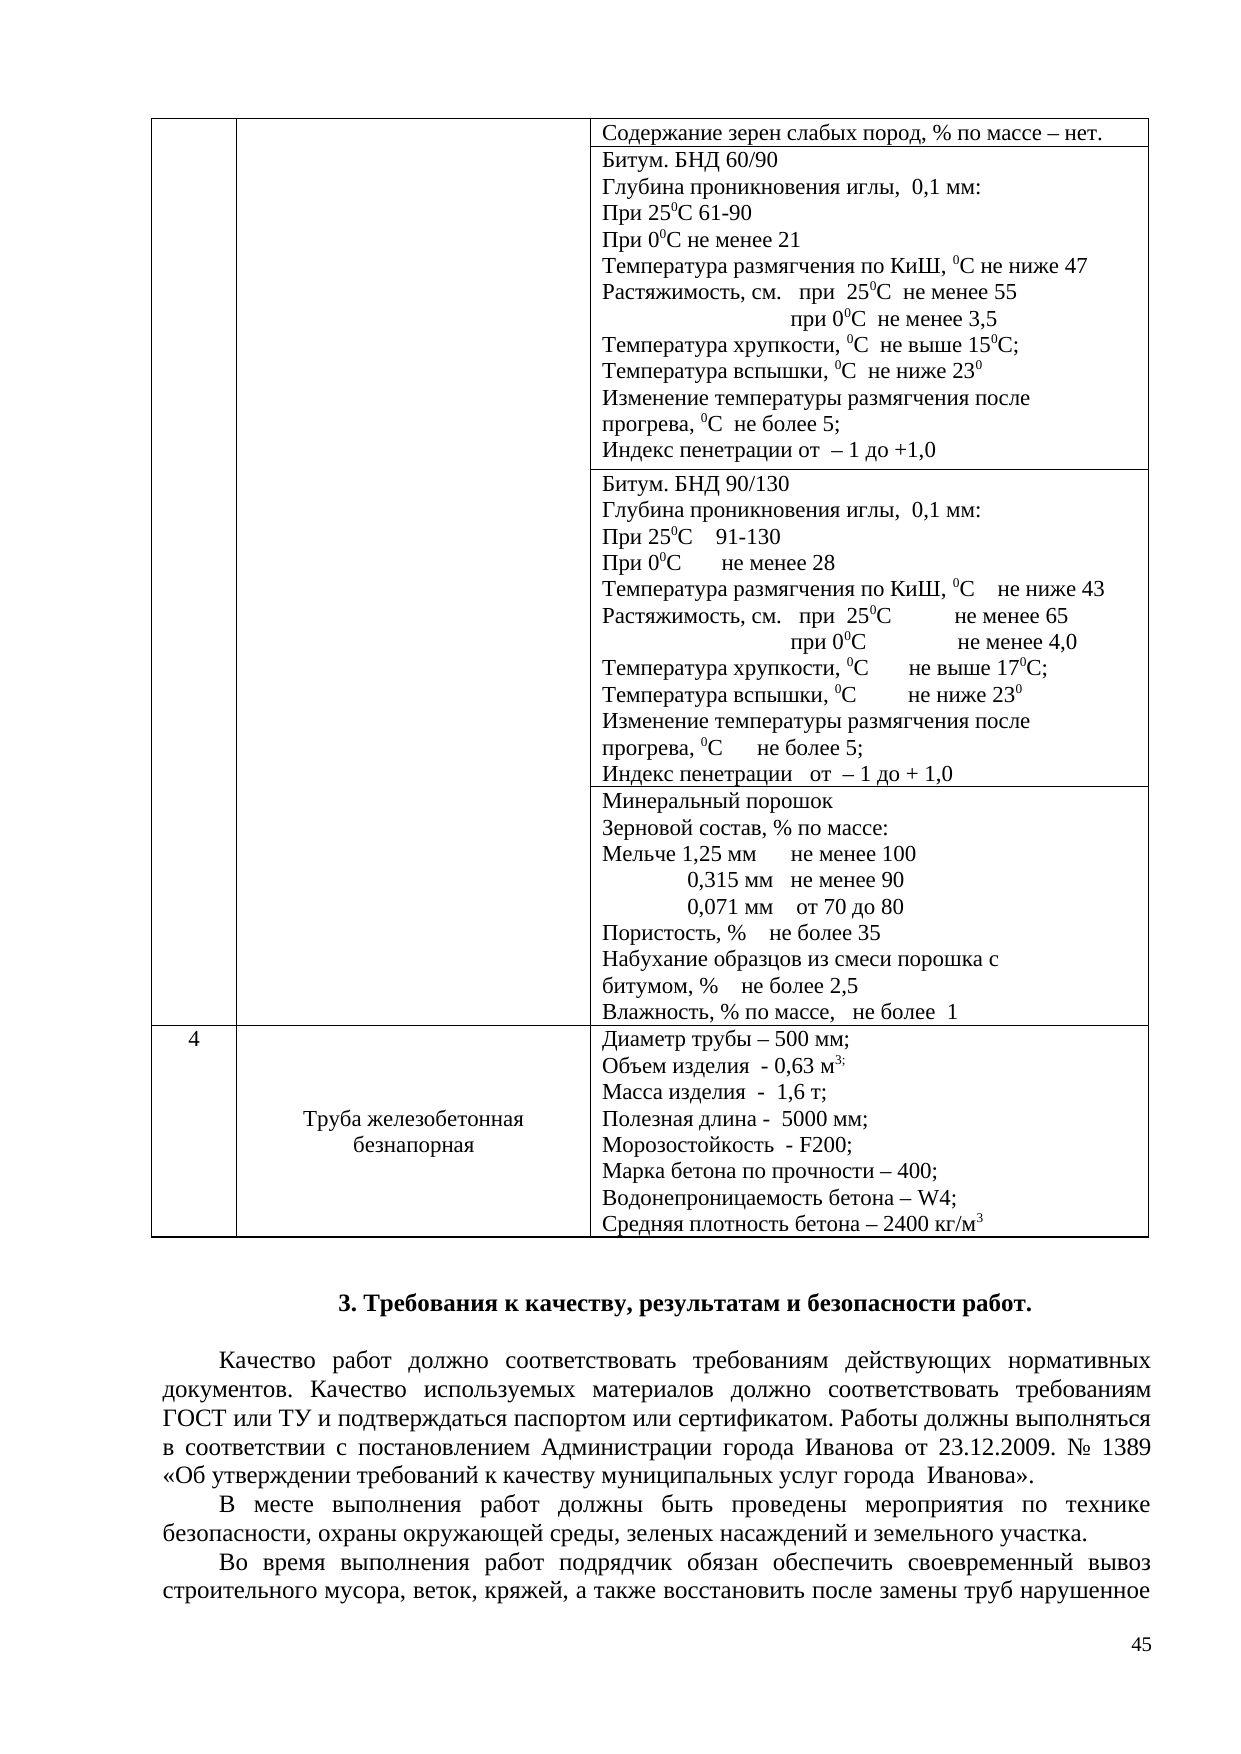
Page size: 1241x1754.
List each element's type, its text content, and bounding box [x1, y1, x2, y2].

text В месте выполнения работ должны быть проведены мероприятия по технике безопасности, охраны окружающей среды, зеленых насаждений и земельного участка. [162, 1489, 1152, 1547]
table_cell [591, 119, 1148, 146]
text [162, 1547, 1152, 1604]
text Качество работ должно соответствовать требованиям действующих нормативных документов. Качество используемых материалов должно соответствовать требованиям ГОСТ или ТУ и подтверждаться паспортом или сертификатом. Работы должны выполняться в соответствии с постановлением Администрации города Иванова от 23.12.2009. № 1389 «Об утверждении требований к качеству муниципальных услуг города Иванова». [162, 1345, 1152, 1489]
table_cell Труба железобетонная безнапорная [237, 1026, 590, 1236]
table_cell Диаметр трубы – 500 мм; Объем изделия - 0,63 м3; Масса изделия - 1,6 т; Полезная длина - 5000 мм; Морозостойкость - F200; Марка бетона по прочности – 400; Водонепроницаемость бетона – W4; Средняя плотность бетона – 2400 кг/м3 [591, 1026, 1148, 1236]
table_cell Минеральный порошок Зерновой состав, % по массе: Мельче 1,25 мм не менее 100 0,315 мм не менее 90 0,071 мм от 70 до 80 Пористость, % не более 35 Набухание образцов из смеси порошка с битумом, % не более 2,5 Влажность, % по массе, не более 1 [591, 787, 1148, 1024]
table_cell 4 [152, 1026, 236, 1236]
table_cell Битум. БНД 60/90 Глубина проникновения иглы, 0,1 мм: При 250С 61-90 При 00С не менее 21 Температура размягчения по КиШ, 0С не ниже 47 Растяжимость, см. при 250С не менее 55 при 00С не менее 3,5 Температура хрупкости, 0С не выше 150С; Температура вспышки, 0С не ниже 230 Изменение температуры размягчения после прогрева, 0С не более 5; Индекс пенетрации от – 1 до +1,0 [591, 147, 1148, 469]
text 3. Требования к качеству, результатам и безопасности работ. [162, 1288, 1152, 1317]
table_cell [237, 119, 590, 1024]
table_cell 3 [152, 119, 236, 1024]
table_cell Битум. БНД 90/130 Глубина проникновения иглы, 0,1 мм: При 250С 91-130 При 00С не менее 28 Температура размягчения по КиШ, 0С не ниже 43 Растяжимость, см. при 250С не менее 65 при 00С не менее 4,0 Температура хрупкости, 0С не выше 170С; Температура вспышки, 0С не ниже 230 Изменение температуры размягчения после прогрева, 0С не более 5; Индекс пенетрации от – 1 до + 1,0 [591, 470, 1148, 786]
